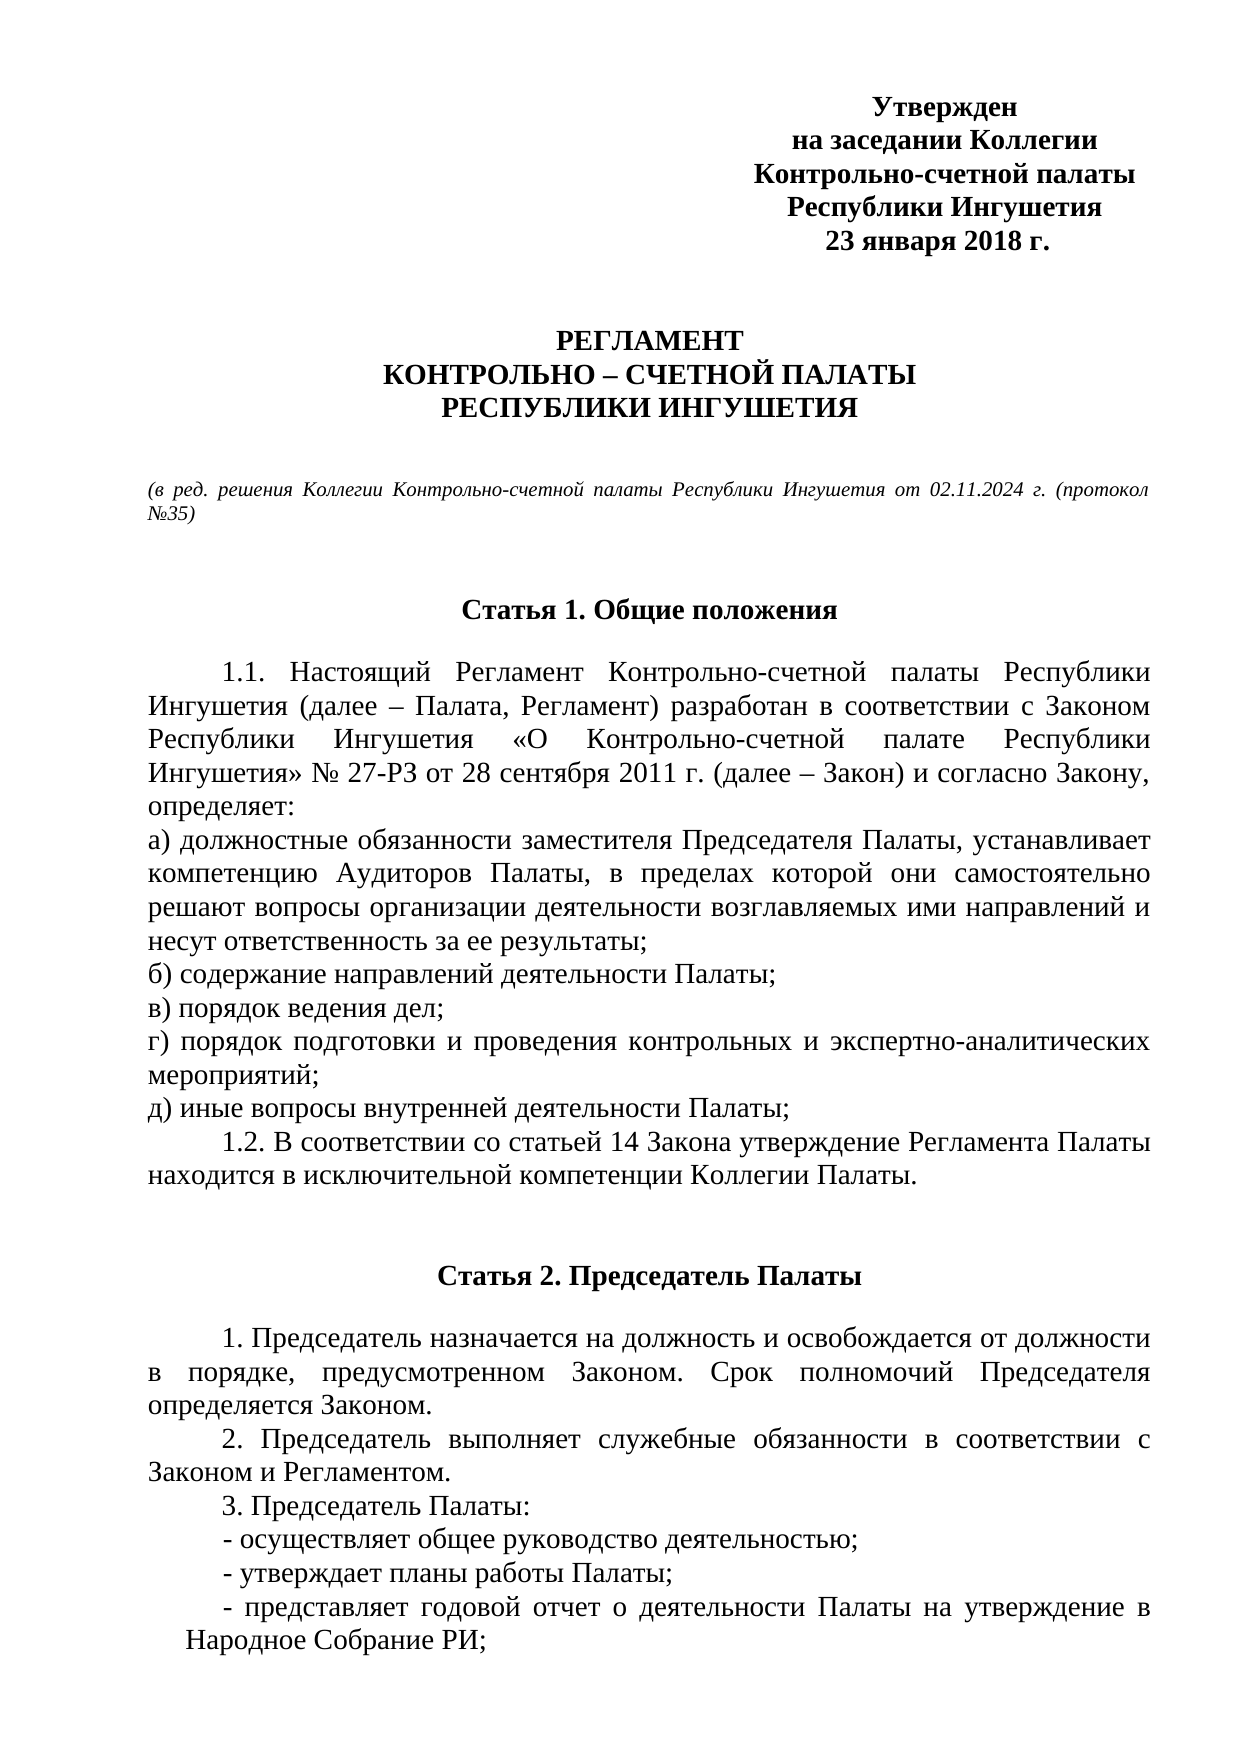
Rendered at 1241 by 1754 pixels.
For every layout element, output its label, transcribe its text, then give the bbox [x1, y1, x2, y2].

text Республики Ингушетия [738, 189, 1152, 223]
text - представляет годовой отчет о деятельности Палаты на утверждение в Народное Собрание РИ; [185, 1589, 1152, 1656]
text Утвержден [738, 89, 1152, 122]
text 1. Председатель назначается на должность и освобождается от должности в порядке, предусмотренном Законом. Срок полномочий Председателя определяется Законом. [148, 1320, 1152, 1421]
text 1.1. Настоящий Регламент Контрольно-счетной палаты Республики Ингушетия (далее – Палата, Регламент) разработан в соответствии с Законом Республики Ингушетия «О Контрольно-счетной палате Республики Ингушетия» № 27-РЗ от 28 сентября 2011 г. (далее – Закон) и согласно Закону, определяет: [148, 654, 1152, 822]
text 3. Председатель Палаты: [148, 1488, 1152, 1522]
subtitle Статья 2. Председатель Палаты [148, 1258, 1152, 1292]
text Контрольно-счетной палаты [738, 156, 1152, 189]
text а) должностные обязанности заместителя Председателя Палаты, устанавливает компетенцию Аудиторов Палаты, в пределах которой они самостоятельно решают вопросы организации деятельности возглавляемых ими направлений и несут ответственность за ее результаты; [148, 822, 1152, 956]
text РЕСПУБЛИКИ ИНГУШЕТИЯ [148, 391, 1152, 424]
text 1.2. В соответствии со статьей 14 Закона утверждение Регламента Палаты находится в исключительной компетенции Коллегии Палаты. [148, 1124, 1152, 1191]
text Статья 1. Общие положения [148, 592, 1152, 626]
text г) порядок подготовки и проведения контрольных и экспертно-аналитических мероприятий; [148, 1023, 1152, 1090]
text 23 января 2018 г. [738, 223, 1152, 256]
text на заседании Коллегии [738, 122, 1152, 156]
text (в ред. решения Коллегии Контрольно-счетной палаты Республики Ингушетия от 02.11.2024 г. (протокол №35) [148, 477, 1152, 525]
text 2. Председатель выполняет служебные обязанности в соответствии с Законом и Регламентом. [148, 1421, 1152, 1488]
text РЕГЛАМЕНТ [148, 323, 1152, 357]
text в) порядок ведения дел; [148, 990, 1152, 1023]
text - утверждает планы работы Палаты; [185, 1555, 1152, 1589]
text б) содержание направлений деятельности Палаты; [148, 956, 1152, 990]
text КОНТРОЛЬНО – СЧЕТНОЙ ПАЛАТЫ [148, 357, 1152, 391]
text - осуществляет общее руководство деятельностью; [185, 1522, 1152, 1555]
text д) иные вопросы внутренней деятельности Палаты; [148, 1090, 1152, 1124]
